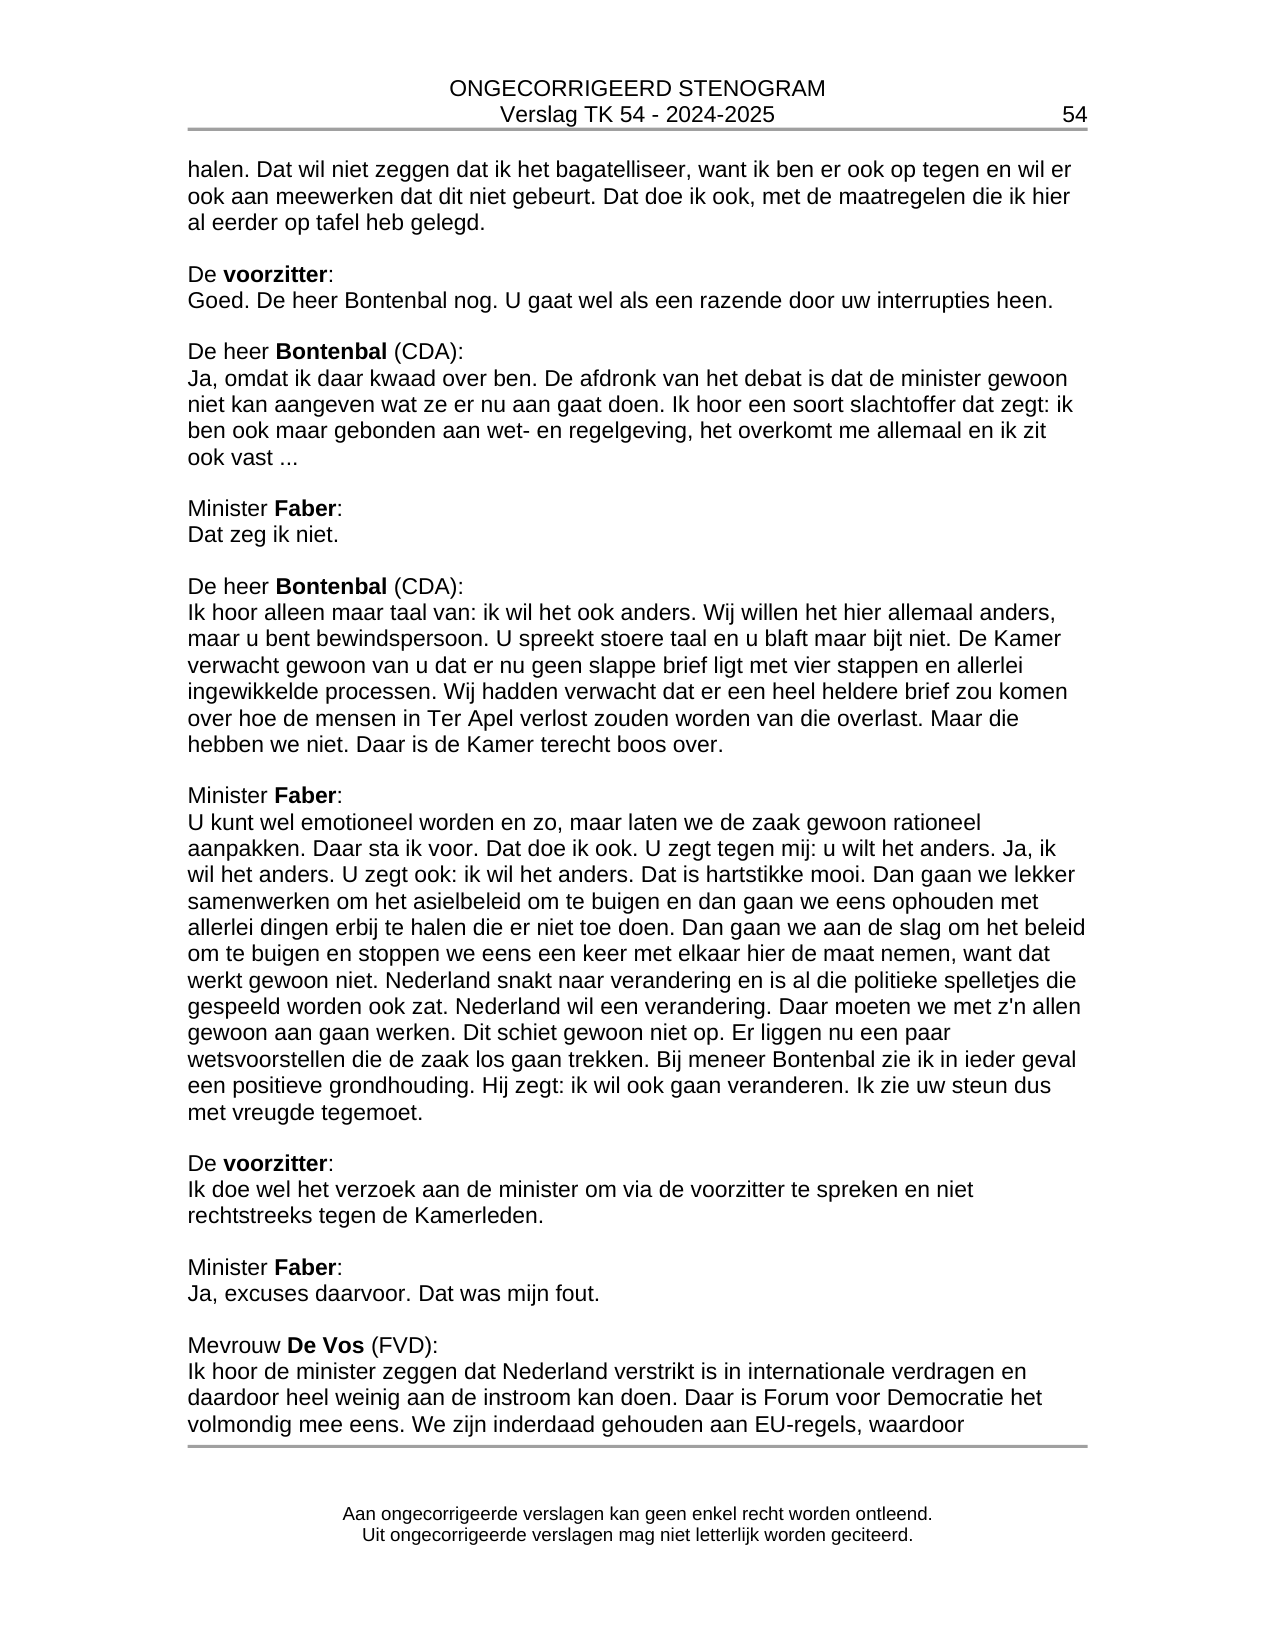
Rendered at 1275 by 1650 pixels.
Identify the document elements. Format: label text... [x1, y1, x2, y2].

text Minister Faber: Ja, excuses daarvoor. Dat was mijn fout. [187, 1254, 1087, 1307]
text De voorzitter: Ik doe wel het verzoek aan de minister om via de voorzitter te spreken en niet rechtstreeks tegen de Kamerleden. [187, 1150, 1087, 1229]
text De heer Bontenbal (CDA): Ja, omdat ik daar kwaad over ben. De afdronk van het debat is dat de minister gewoon niet kan aangeven wat ze er nu aan gaat doen. Ik hoor een soort slachtoffer dat zegt: ik ben ook maar gebonden aan wet- en regelgeving, het overkomt me allemaal en ik zit ook vast ... [187, 338, 1087, 470]
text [187, 1332, 1087, 1437]
text De voorzitter: Goed. De heer Bontenbal nog. U gaat wel als een razende door uw interrupties heen. [187, 261, 1087, 313]
text Minister Faber: Dat zeg ik niet. [187, 495, 1087, 548]
text Minister Faber: U kunt wel emotioneel worden en zo, maar laten we de zaak gewoon rationeel aanpakken. Daar sta ik voor. Dat doe ik ook. U zegt tegen mij: u wilt het anders. Ja, ik wil het anders. U zegt ook: ik wil het anders. Dat is hartstikke mooi. Dan gaan we lekker samenwerken om het asielbeleid om te buigen en dan gaan we eens ophouden met allerlei dingen erbij te halen die er niet toe doen. Dan gaan we aan de slag om het beleid om te buigen en stoppen we eens een keer met elkaar hier de maat nemen, want dat werkt gewoon niet. Nederland snakt naar verandering en is al die politieke spelletjes die gespeeld worden ook zat. Nederland wil een verandering. Daar moeten we met z'n allen gewoon aan gaan werken. Dit schiet gewoon niet op. Er liggen nu een paar wetsvoorstellen die de zaak los gaan trekken. Bij meneer Bontenbal zie ik in ieder geval een positieve grondhouding. Hij zegt: ik wil ook gaan veranderen. Ik zie uw steun dus met vreugde tegemoet. [187, 782, 1087, 1125]
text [187, 156, 1087, 236]
text De heer Bontenbal (CDA): Ik hoor alleen maar taal van: ik wil het ook anders. Wij willen het hier allemaal anders, maar u bent bewindspersoon. U spreekt stoere taal en u blaft maar bijt niet. De Kamer verwacht gewoon van u dat er nu geen slappe brief ligt met vier stappen en allerlei ingewikkelde processen. Wij hadden verwacht dat er een heel heldere brief zou komen over hoe de mensen in Ter Apel verlost zouden worden van die overlast. Maar die hebben we niet. Daar is de Kamer terecht boos over. [187, 573, 1087, 757]
